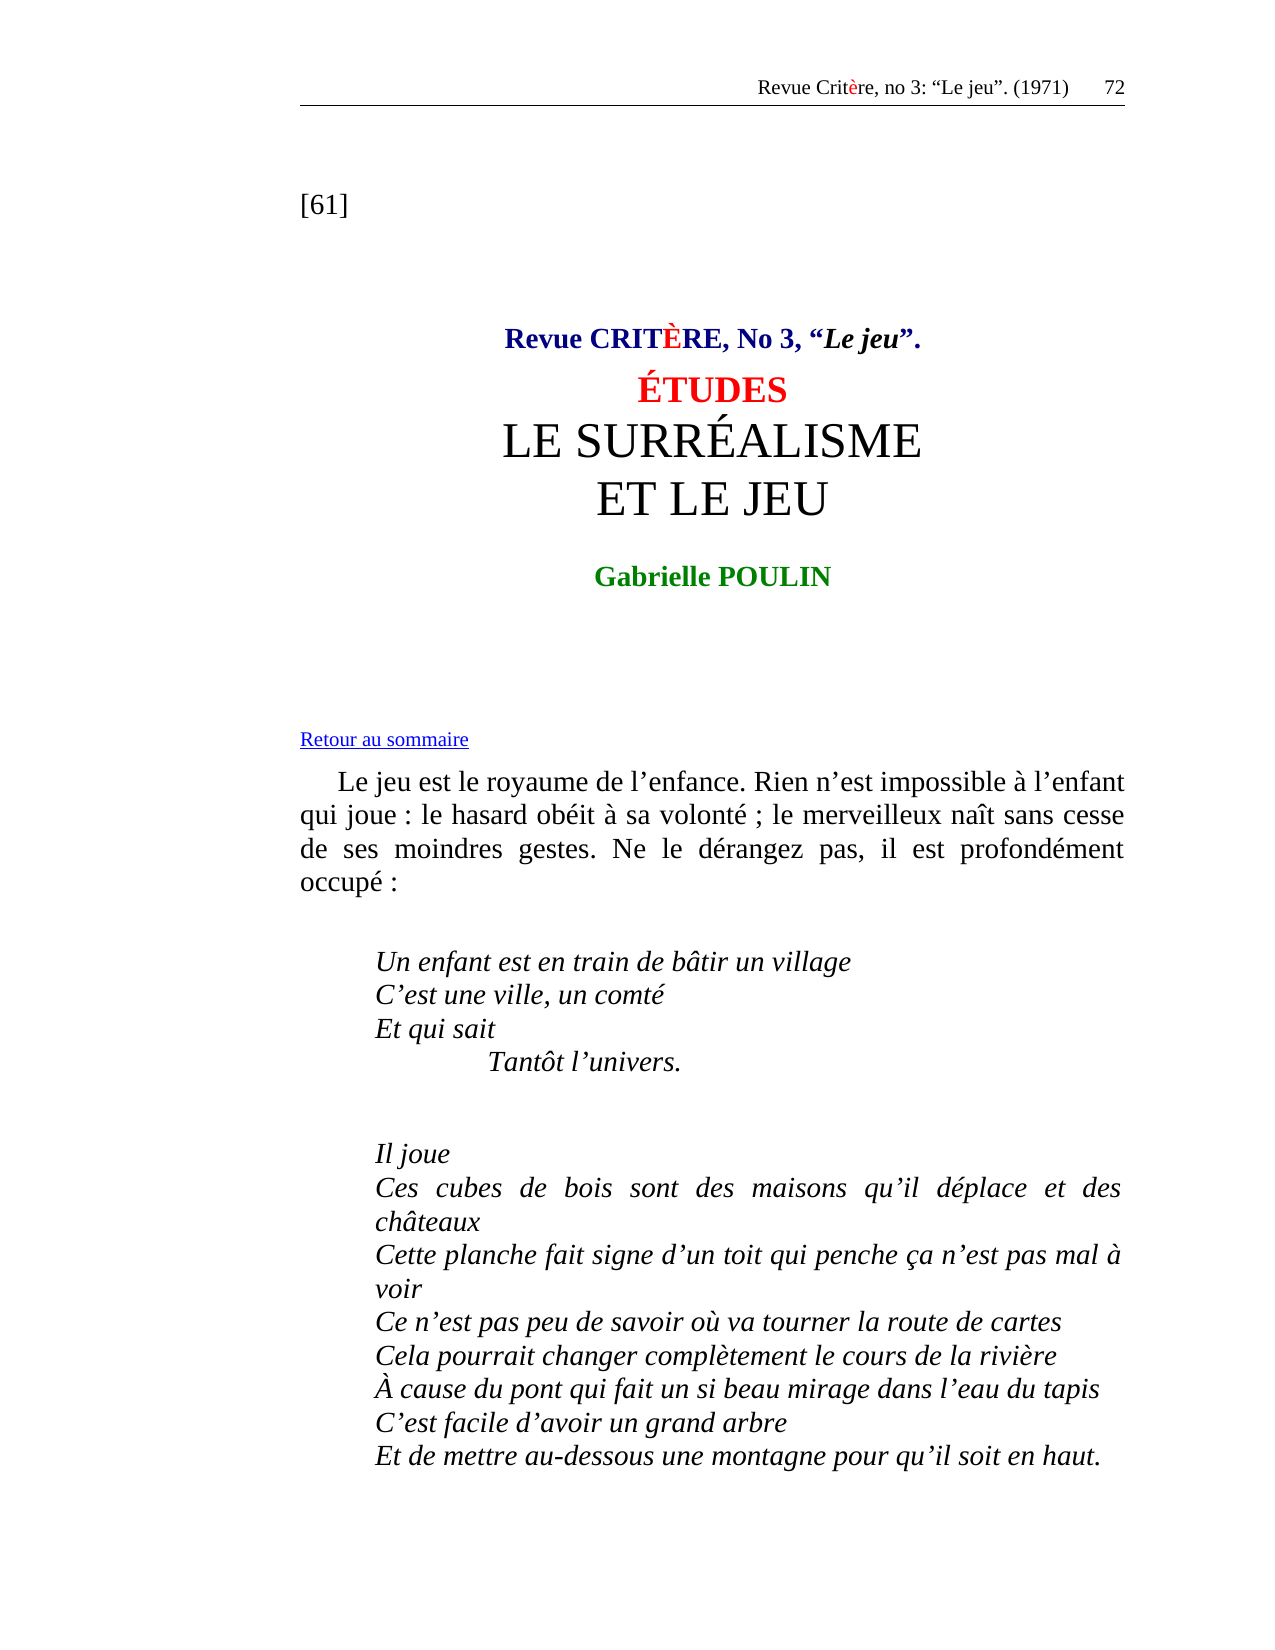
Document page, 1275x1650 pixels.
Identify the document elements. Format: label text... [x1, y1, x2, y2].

text C’est facile d’avoir un grand arbre [375, 1405, 1125, 1438]
text Et de mettre au-dessous une montagne pour qu’il soit en haut. [375, 1438, 1125, 1472]
text ÉTUDES [300, 368, 1125, 411]
text Le jeu est le royaume de l’enfance. Rien n’est impossible à l’enfant qui joue : le hasard obéit à sa volonté ; le merveilleux naît sans cesse de ses moindres gestes. Ne le dérangez pas, il est profondément occupé : [300, 764, 1125, 898]
text le surréalisme et le jeu [300, 411, 1125, 526]
text Cette planche fait signe d’un toit qui penche ça n’est pas mal à voir [375, 1237, 1125, 1304]
text Un enfant est en train de bâtir un village [375, 944, 1125, 977]
text Retour au sommaire [300, 727, 1116, 751]
text Il joue [375, 1137, 1125, 1170]
text C’est une ville, un comté [375, 977, 1125, 1011]
text [61] [300, 187, 1125, 221]
text Et qui sait [375, 1011, 1125, 1044]
text Revue CRITÈRE, No 3, “Le jeu”. [300, 322, 1125, 355]
text Tantôt l’univers. [487, 1044, 1125, 1078]
text À cause du pont qui fait un si beau mirage dans l’eau du tapis [375, 1371, 1125, 1405]
text Ce n’est pas peu de savoir où va tourner la route de cartes [375, 1304, 1125, 1338]
text Cela pourrait changer complètement le cours de la rivière [375, 1338, 1125, 1371]
text Gabrielle POULIN [300, 559, 1125, 593]
text Ces cubes de bois sont des maisons qu’il déplace et des châteaux [375, 1170, 1125, 1237]
